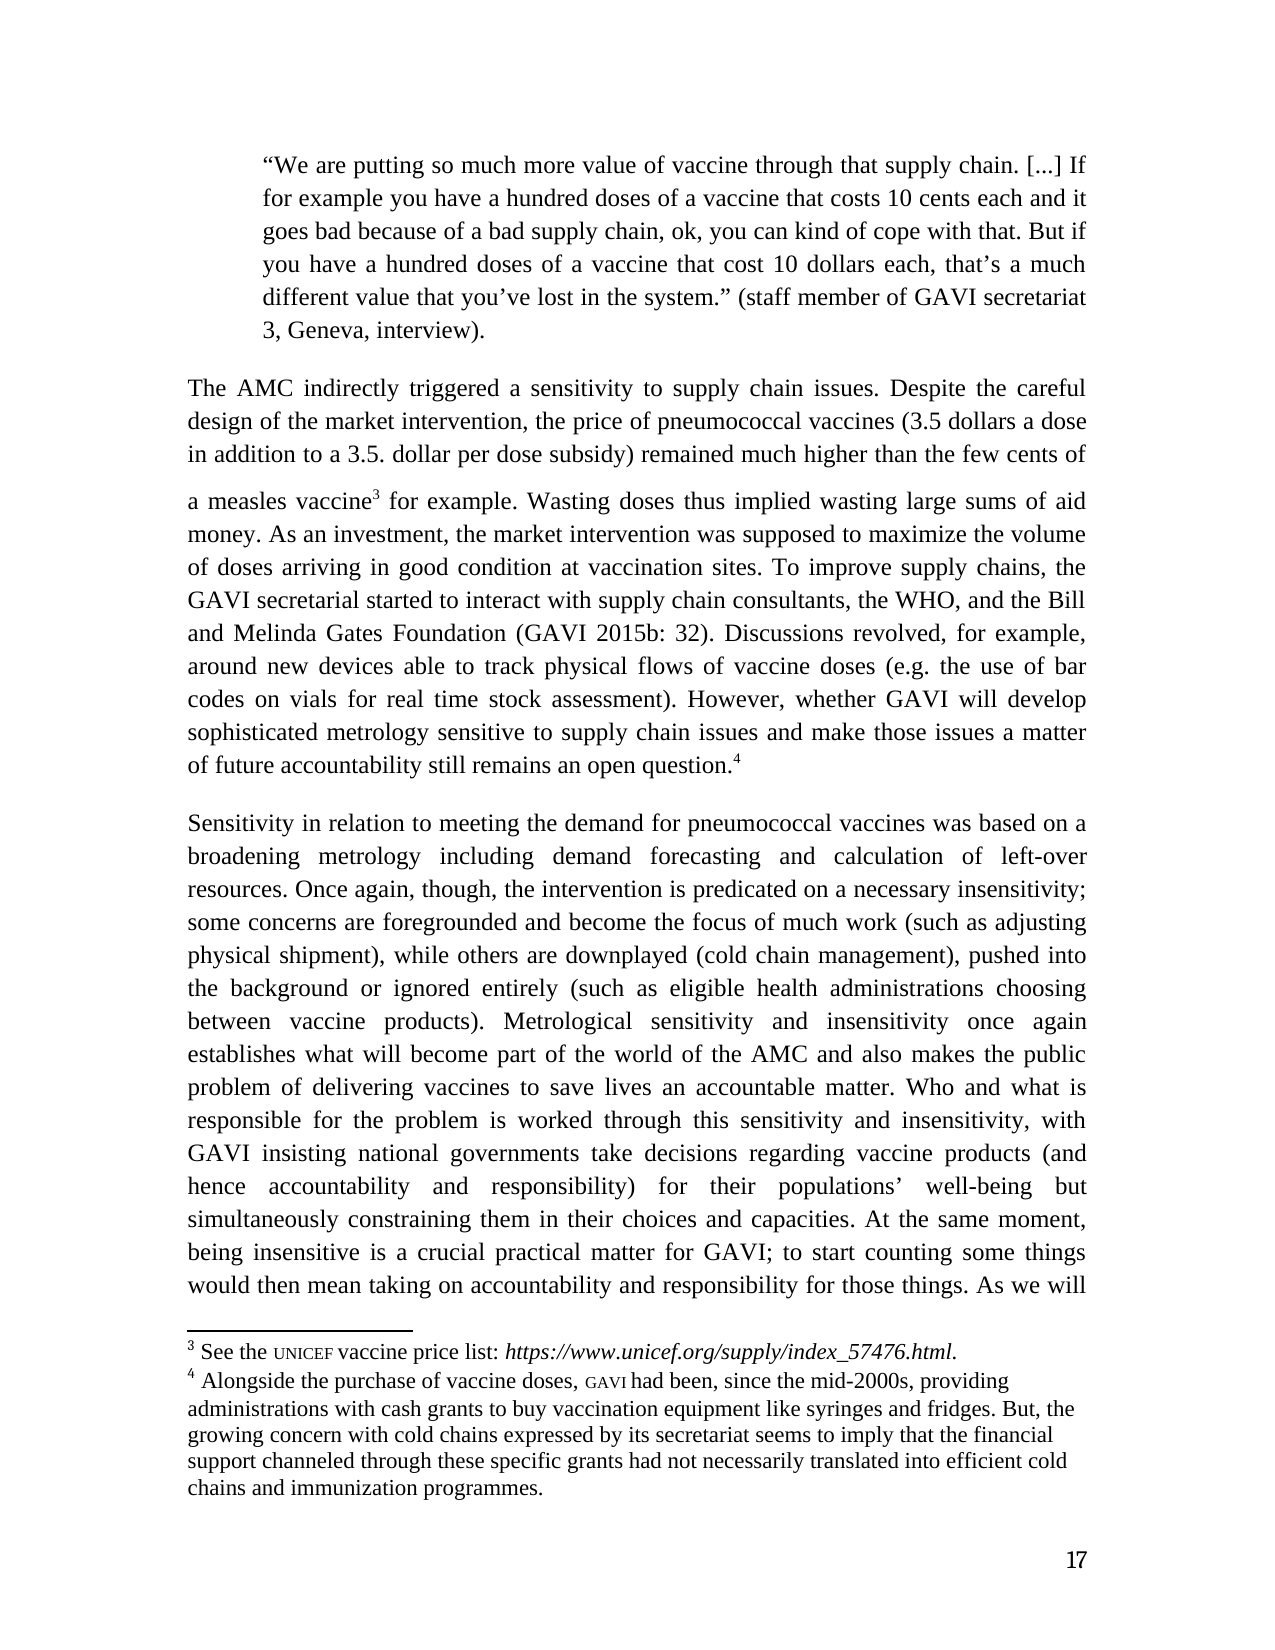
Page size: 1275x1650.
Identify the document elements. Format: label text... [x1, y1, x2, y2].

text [187, 808, 1087, 1299]
text The AMC indirectly triggered a sensitivity to supply chain issues. Despite the careful design of the market intervention, the price of pneumococcal vaccines (3.5 dollars a dose in addition to a 3.5. dollar per dose subsidy) remained much higher than the few cents of a measles vaccine for example. Wasting doses thus implied wasting large sums of aid money. As an investment, the market intervention was supposed to maximize the volume of doses arriving in good condition at vaccination sites. To improve supply chains, the GAVI secretarial started to interact with supply chain consultants, the WHO, and the Bill and Melinda Gates Foundation (GAVI 2015b: 32). Discussions revolved, for example, around new devices able to track physical flows of vaccine doses (e.g. the use of bar codes on vials for real time stock assessment). However, whether GAVI will develop sophisticated metrology sensitive to supply chain issues and make those issues a matter of future accountability still remains an open question. [187, 373, 1087, 779]
text “We are putting so much more value of vaccine through that supply chain. [...] If for example you have a hundred doses of a vaccine that costs 10 cents each and it goes bad because of a bad supply chain, ok, you can kind of cope with that. But if you have a hundred doses of a vaccine that cost 10 dollars each, that’s a much different value that you’ve lost in the system.” (staff member of GAVI secretariat 3, Geneva, interview). [262, 150, 1087, 344]
